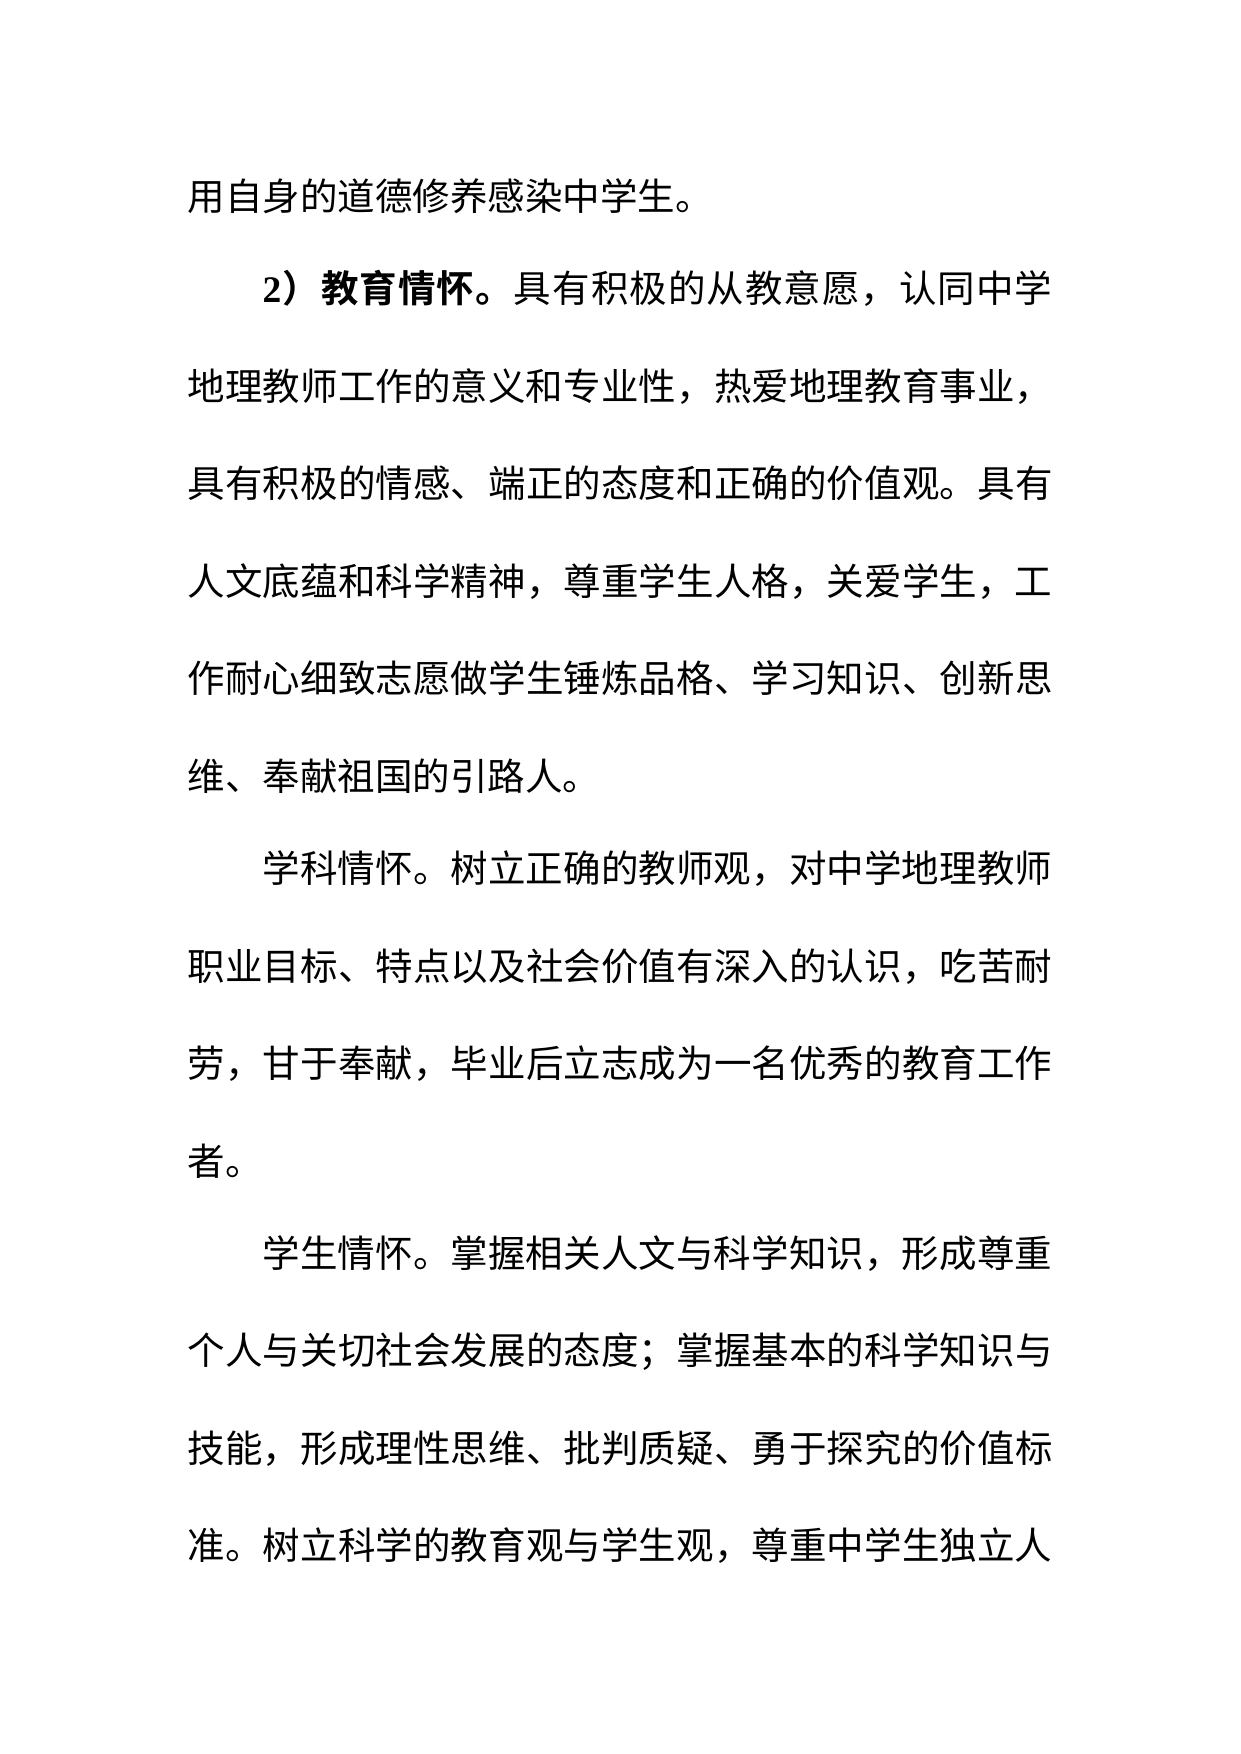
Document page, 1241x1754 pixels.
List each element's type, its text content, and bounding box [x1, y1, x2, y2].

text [187, 1218, 1053, 1576]
text 学科情怀。树立正确的教师观，对中学地理教师职业目标、特点以及社会价值有深入的认识，吃苦耐劳，甘于奉献，毕业后立志成为一名优秀的教育工作者。 [187, 834, 1053, 1191]
text 2）教育情怀。具有积极的从教意愿，认同中学地理教师工作的意义和专业性，热爱地理教育事业，具有积极的情感、端正的态度和正确的价值观。具有人文底蕴和科学精神，尊重学生人格，关爱学生，工作耐心细致志愿做学生锤炼品格、学习知识、创新思维、奉献祖国的引路人。 [187, 254, 1053, 807]
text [187, 162, 1053, 227]
